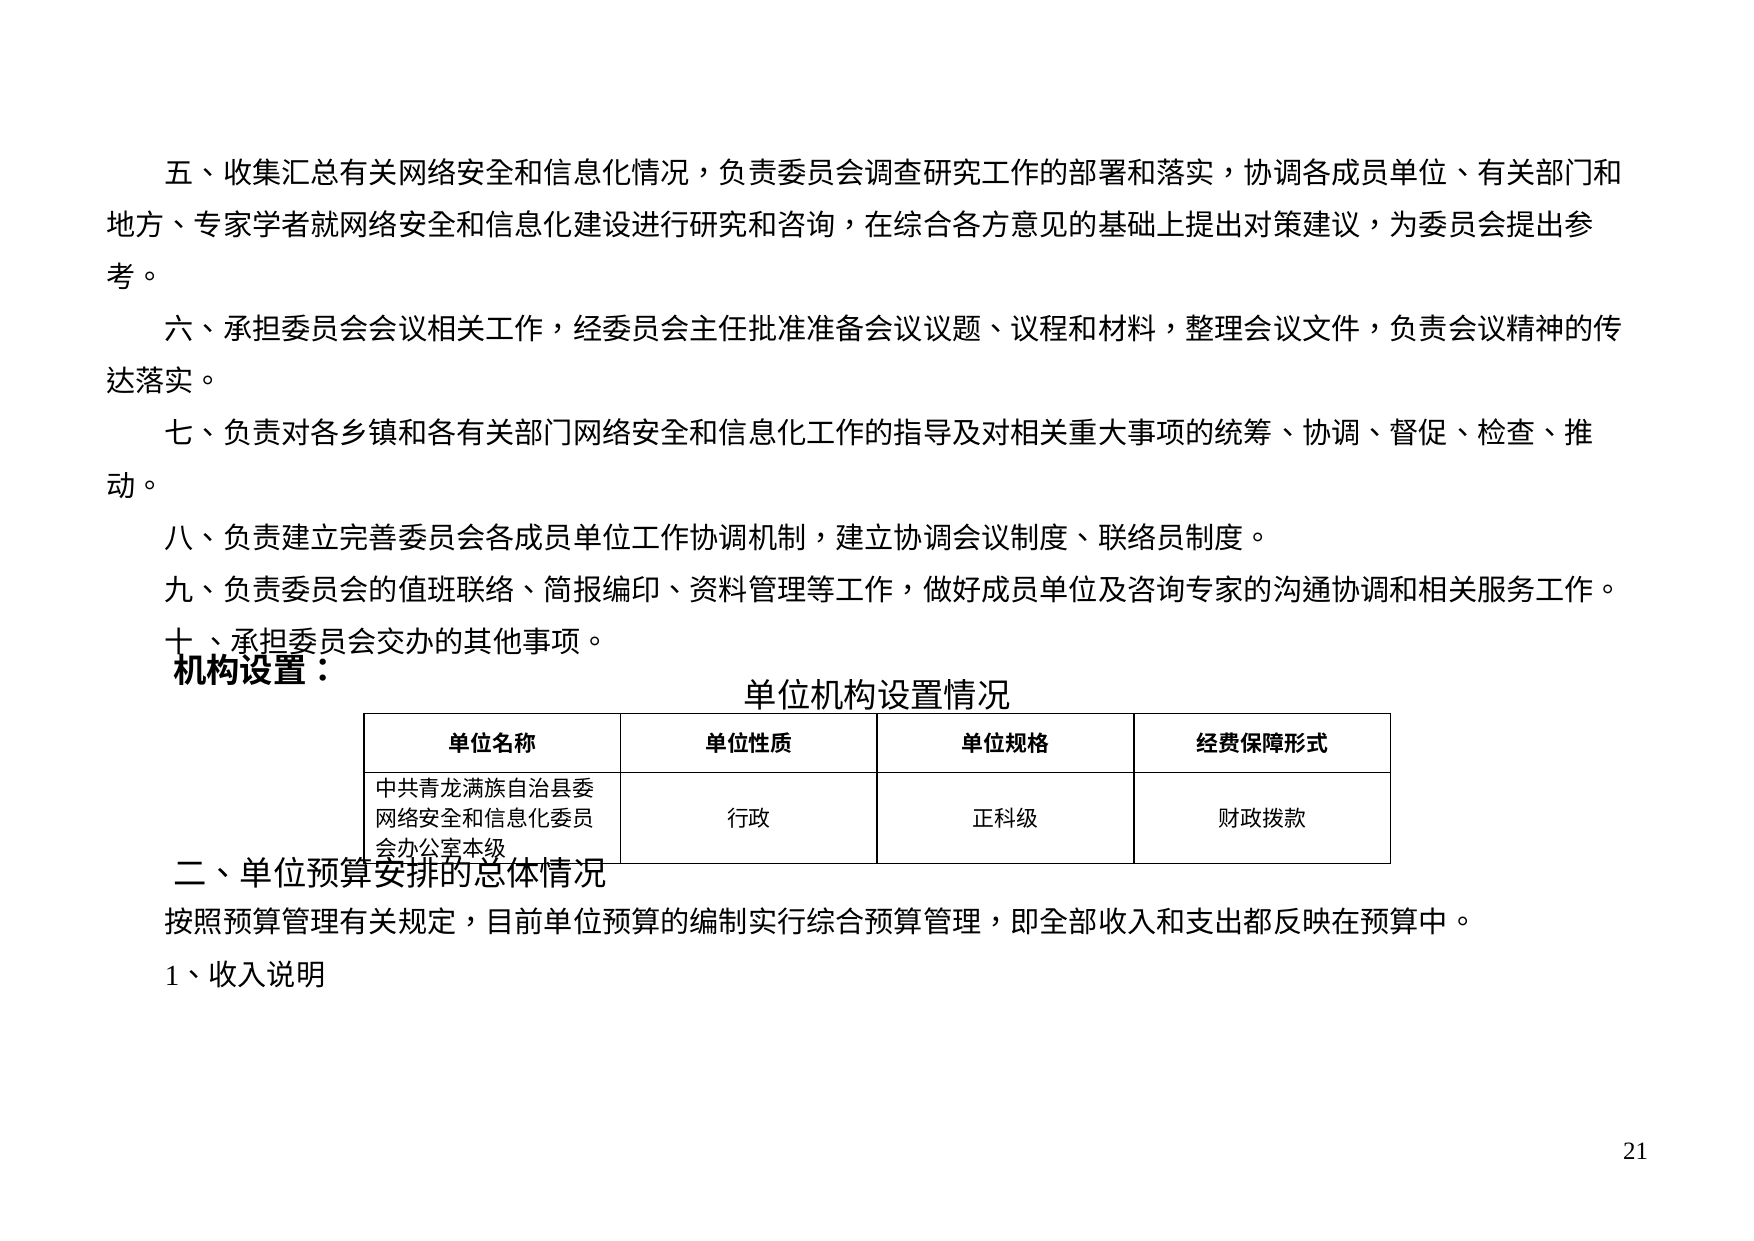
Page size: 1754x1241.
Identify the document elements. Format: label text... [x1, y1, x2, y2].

text 五、收集汇总有关网络安全和信息化情况，负责委员会调查研究工作的部署和落实，协调各成员单位、有关部门和地方、专家学者就网络安全和信息化建设进行研究和咨询，在综合各方意见的基础上提出对策建议，为委员会提出参考。 [106, 142, 1648, 298]
table_header 单位规格 [878, 714, 1133, 772]
table_header 单位名称 [365, 714, 620, 772]
text 九、负责委员会的值班联络、简报编印、资料管理等工作，做好成员单位及咨询专家的沟通协调和相关服务工作。 [106, 558, 1648, 611]
table_cell 行政 [621, 773, 876, 863]
text 十 、承担委员会交办的其他事项。 [106, 611, 1648, 663]
table_header 单位性质 [621, 714, 876, 772]
table_cell 财政拨款 [1135, 773, 1390, 863]
text 八、负责建立完善委员会各成员单位工作协调机制，建立协调会议制度、联络员制度。 [106, 506, 1648, 558]
table_cell 中共青龙满族自治县委网络安全和信息化委员会办公室本级 [365, 773, 620, 863]
table_header 经费保障形式 [1135, 714, 1390, 772]
text 二、单位预算安排的总体情况 [106, 865, 1648, 890]
text 1、收入说明 [106, 943, 1648, 995]
text 六、承担委员会会议相关工作，经委员会主任批准准备会议议题、议程和材料，整理会议文件，负责会议精神的传达落实。 [106, 298, 1648, 402]
text 机构设置： [106, 663, 1648, 688]
text 按照预算管理有关规定，目前单位预算的编制实行综合预算管理，即全部收入和支出都反映在预算中。 [106, 891, 1648, 943]
text 单位机构设置情况 [106, 688, 1648, 713]
table_cell 正科级 [878, 773, 1133, 863]
text 七、负责对各乡镇和各有关部门网络安全和信息化工作的指导及对相关重大事项的统筹、协调、督促、检查、推动。 [106, 402, 1648, 506]
